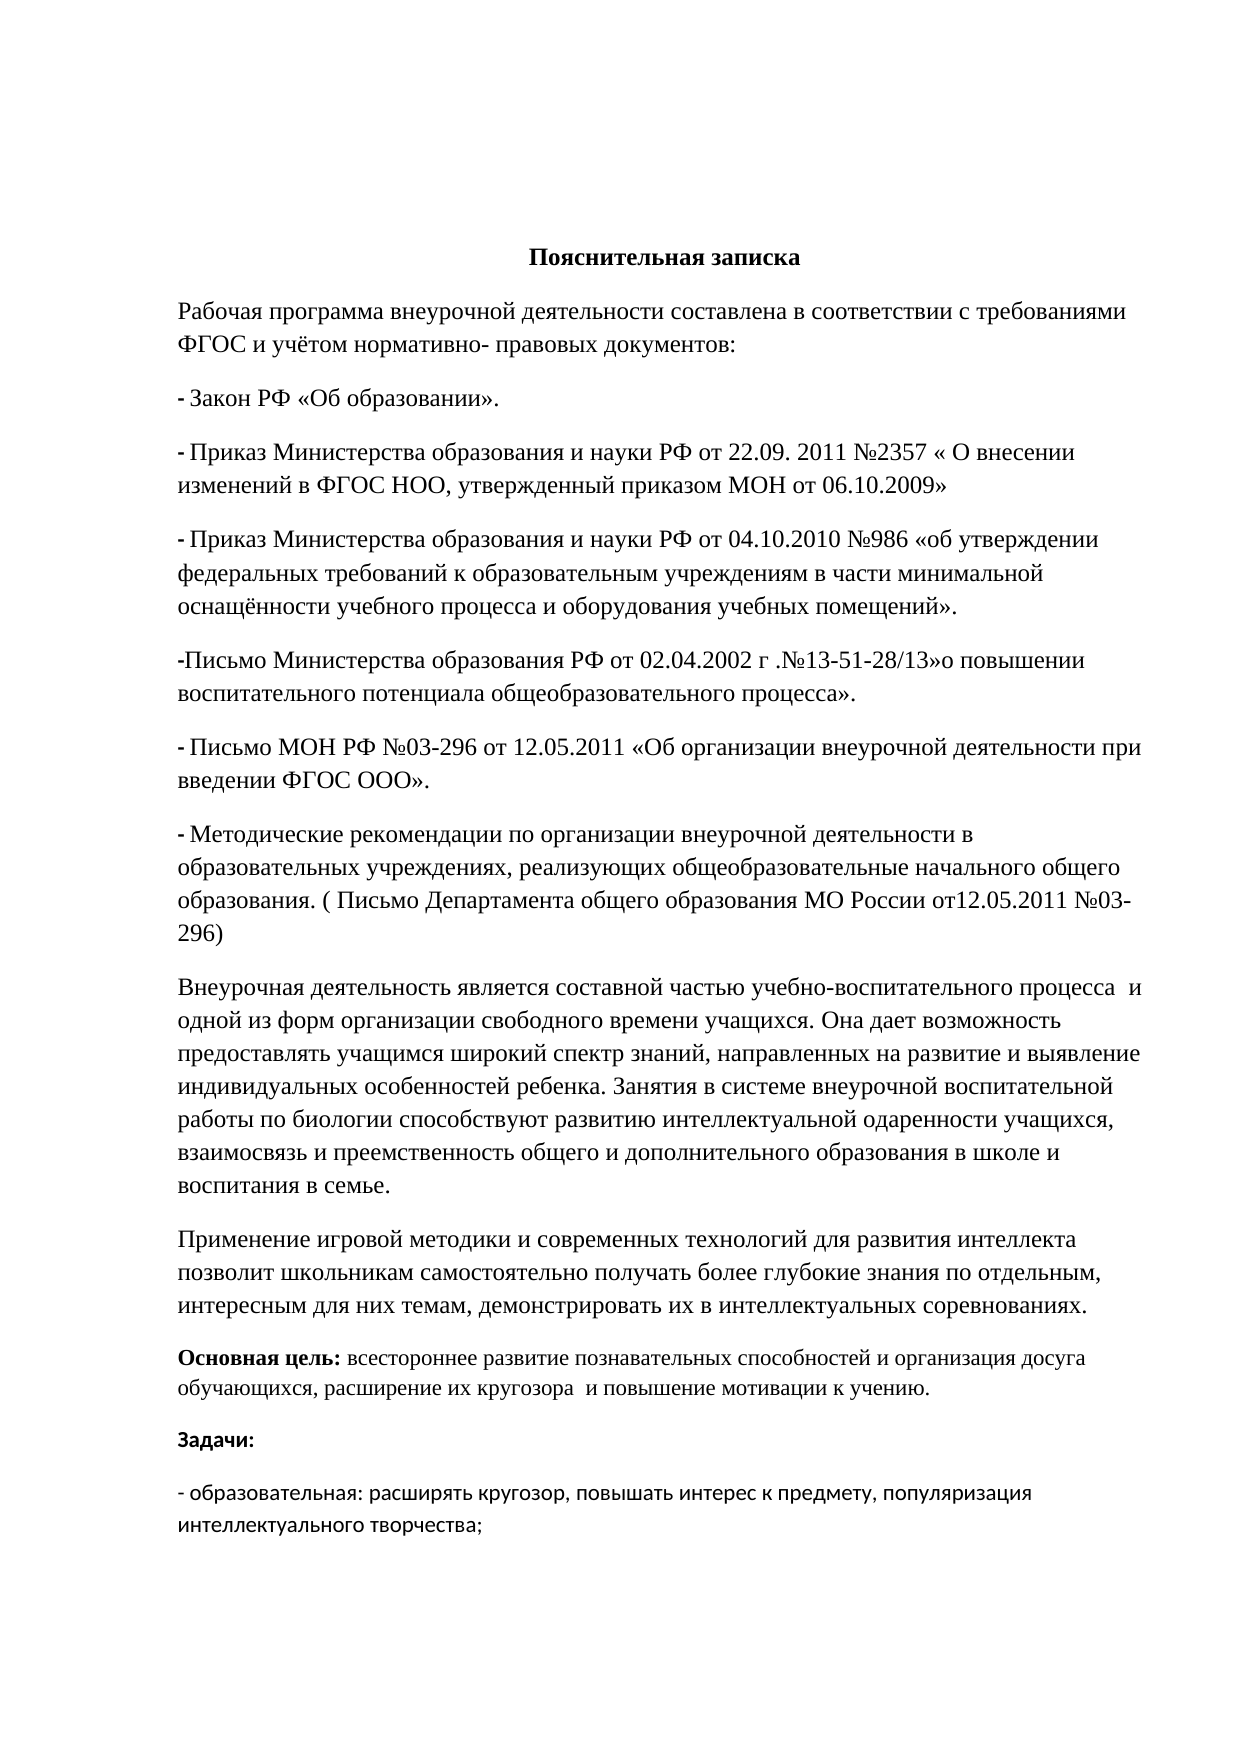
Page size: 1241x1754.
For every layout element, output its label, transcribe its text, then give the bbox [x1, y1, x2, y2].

text -Письмо Министерства образования РФ от 02.04.2002 г .№13-51-28/13»о повышении воспитательного потенциала общеобразовательного процесса». [177, 645, 1152, 707]
text - Методические рекомендации по организации внеурочной деятельности в образовательных учреждениях, реализующих общеобразовательные начального общего образования. ( Письмо Департамента общего образования МО России от12.05.2011 №03-296) [177, 819, 1152, 947]
text Задачи: [177, 1425, 1152, 1453]
text - образовательная: расширять кругозор, повышать интерес к предмету, популяризация интеллектуального творчества; [177, 1478, 1152, 1539]
text Основная цель: всестороннее развитие познавательных способностей и организация досуга обучающихся, расширение их кругозора и повышение мотивации к учению. [177, 1344, 1152, 1401]
text - Приказ Министерства образования и науки РФ от 22.09. 2011 №2357 « О внесении изменений в ФГОС НОО, утвержденный приказом МОН от 06.10.2009» [177, 437, 1152, 499]
text - Письмо МОН РФ №03-296 от 12.05.2011 «Об организации внеурочной деятельности при введении ФГОС ООО». [177, 732, 1152, 794]
text Применение игровой методики и современных технологий для развития интеллекта позволит школьникам самостоятельно получать более глубокие знания по отдельным, интересным для них темам, демонстрировать их в интеллектуальных соревнованиях. [177, 1224, 1152, 1319]
text Внеурочная деятельность является составной частью учебно-воспитательного процесса и одной из форм организации свободного времени учащихся. Она дает возможность предоставлять учащимся широкий спектр знаний, направленных на развитие и выявление индивидуальных особенностей ребенка. Занятия в системе внеурочной воспитательной работы по биологии способствуют развитию интеллектуальной одаренности учащихся, взаимосвязь и преемственность общего и дополнительного образования в школе и воспитания в семье. [177, 972, 1152, 1199]
text Пояснительная записка [177, 242, 1152, 271]
text - Закон РФ «Об образовании». [177, 383, 1152, 412]
text Рабочая программа внеурочной деятельности составлена в соответствии с требованиями ФГОС и учётом нормативно- правовых документов: [177, 296, 1152, 358]
text - Приказ Министерства образования и науки РФ от 04.10.2010 №986 «об утверждении федеральных требований к образовательным учреждениям в части минимальной оснащённости учебного процесса и оборудования учебных помещений». [177, 524, 1152, 619]
